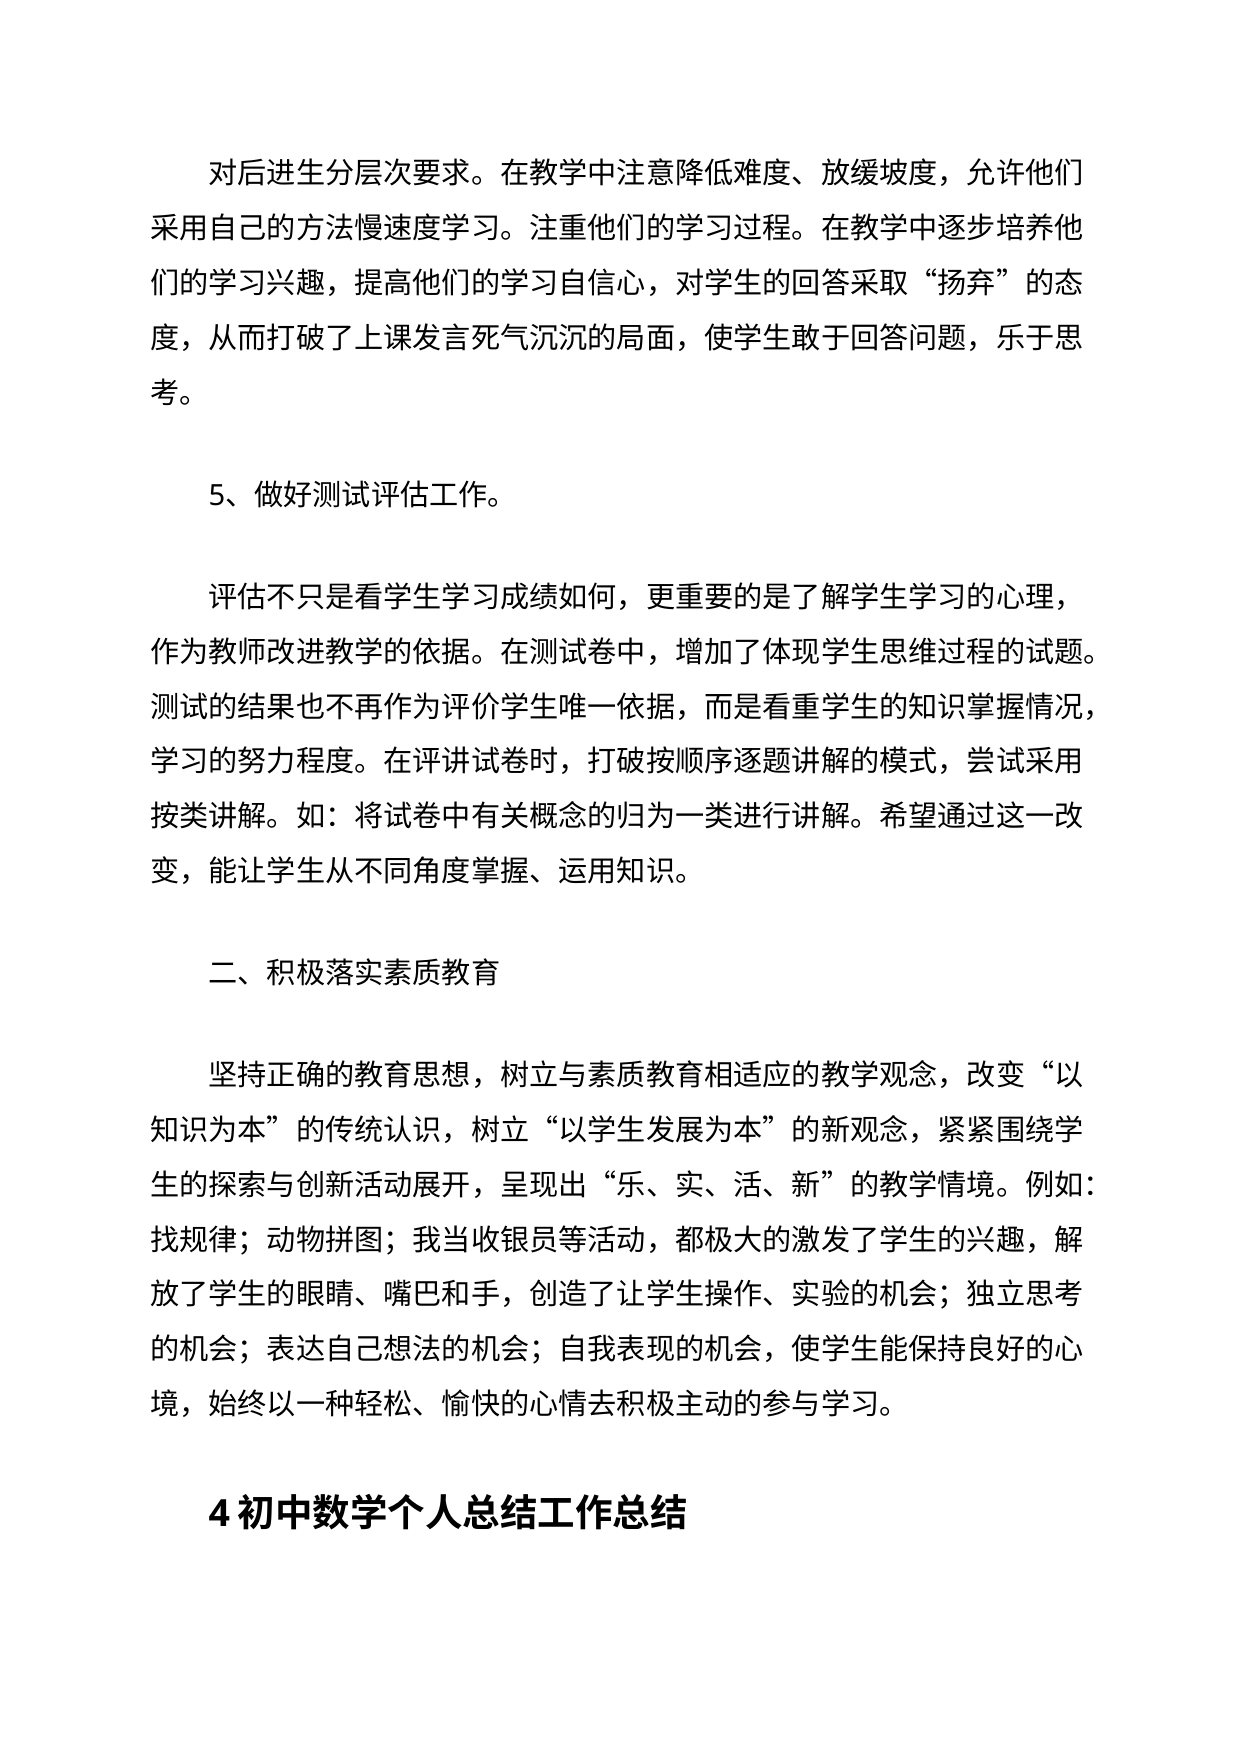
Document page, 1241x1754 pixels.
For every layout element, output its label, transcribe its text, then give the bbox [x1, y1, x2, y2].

text 对后进生分层次要求。在教学中注意降低难度、放缓坡度，允许他们采用自己的方法慢速度学习。注重他们的学习过程。在教学中逐步培养他们的学习兴趣，提高他们的学习自信心，对学生的回答采取“扬弃”的态度，从而打破了上课发言死气沉沉的局面，使学生敢于回答问题，乐于思考。 [150, 150, 1090, 412]
text 坚持正确的教育思想，树立与素质教育相适应的教学观念，改变“以知识为本”的传统认识，树立“以学生发展为本”的新观念，紧紧围绕学生的探索与创新活动展开，呈现出“乐、实、活、新”的教学情境。例如：找规律；动物拼图；我当收银员等活动，都极大的激发了学生的兴趣，解放了学生的眼睛、嘴巴和手，创造了让学生操作、实验的机会；独立思考的机会；表达自己想法的机会；自我表现的机会，使学生能保持良好的心境，始终以一种轻松、愉快的心情去积极主动的参与学习。 [150, 1051, 1090, 1423]
text 4初中数学个人总结工作总结 [150, 1482, 1090, 1537]
text 5、做好测试评估工作。 [150, 471, 1090, 514]
text 评估不只是看学生学习成绩如何，更重要的是了解学生学习的心理，作为教师改进教学的依据。在测试卷中，增加了体现学生思维过程的试题。测试的结果也不再作为评价学生唯一依据，而是看重学生的知识掌握情况，学习的努力程度。在评讲试卷时，打破按顺序逐题讲解的模式，尝试采用按类讲解。如：将试卷中有关概念的归为一类进行讲解。希望通过这一改变，能让学生从不同角度掌握、运用知识。 [150, 573, 1090, 890]
text 二、积极落实素质教育 [150, 949, 1090, 992]
